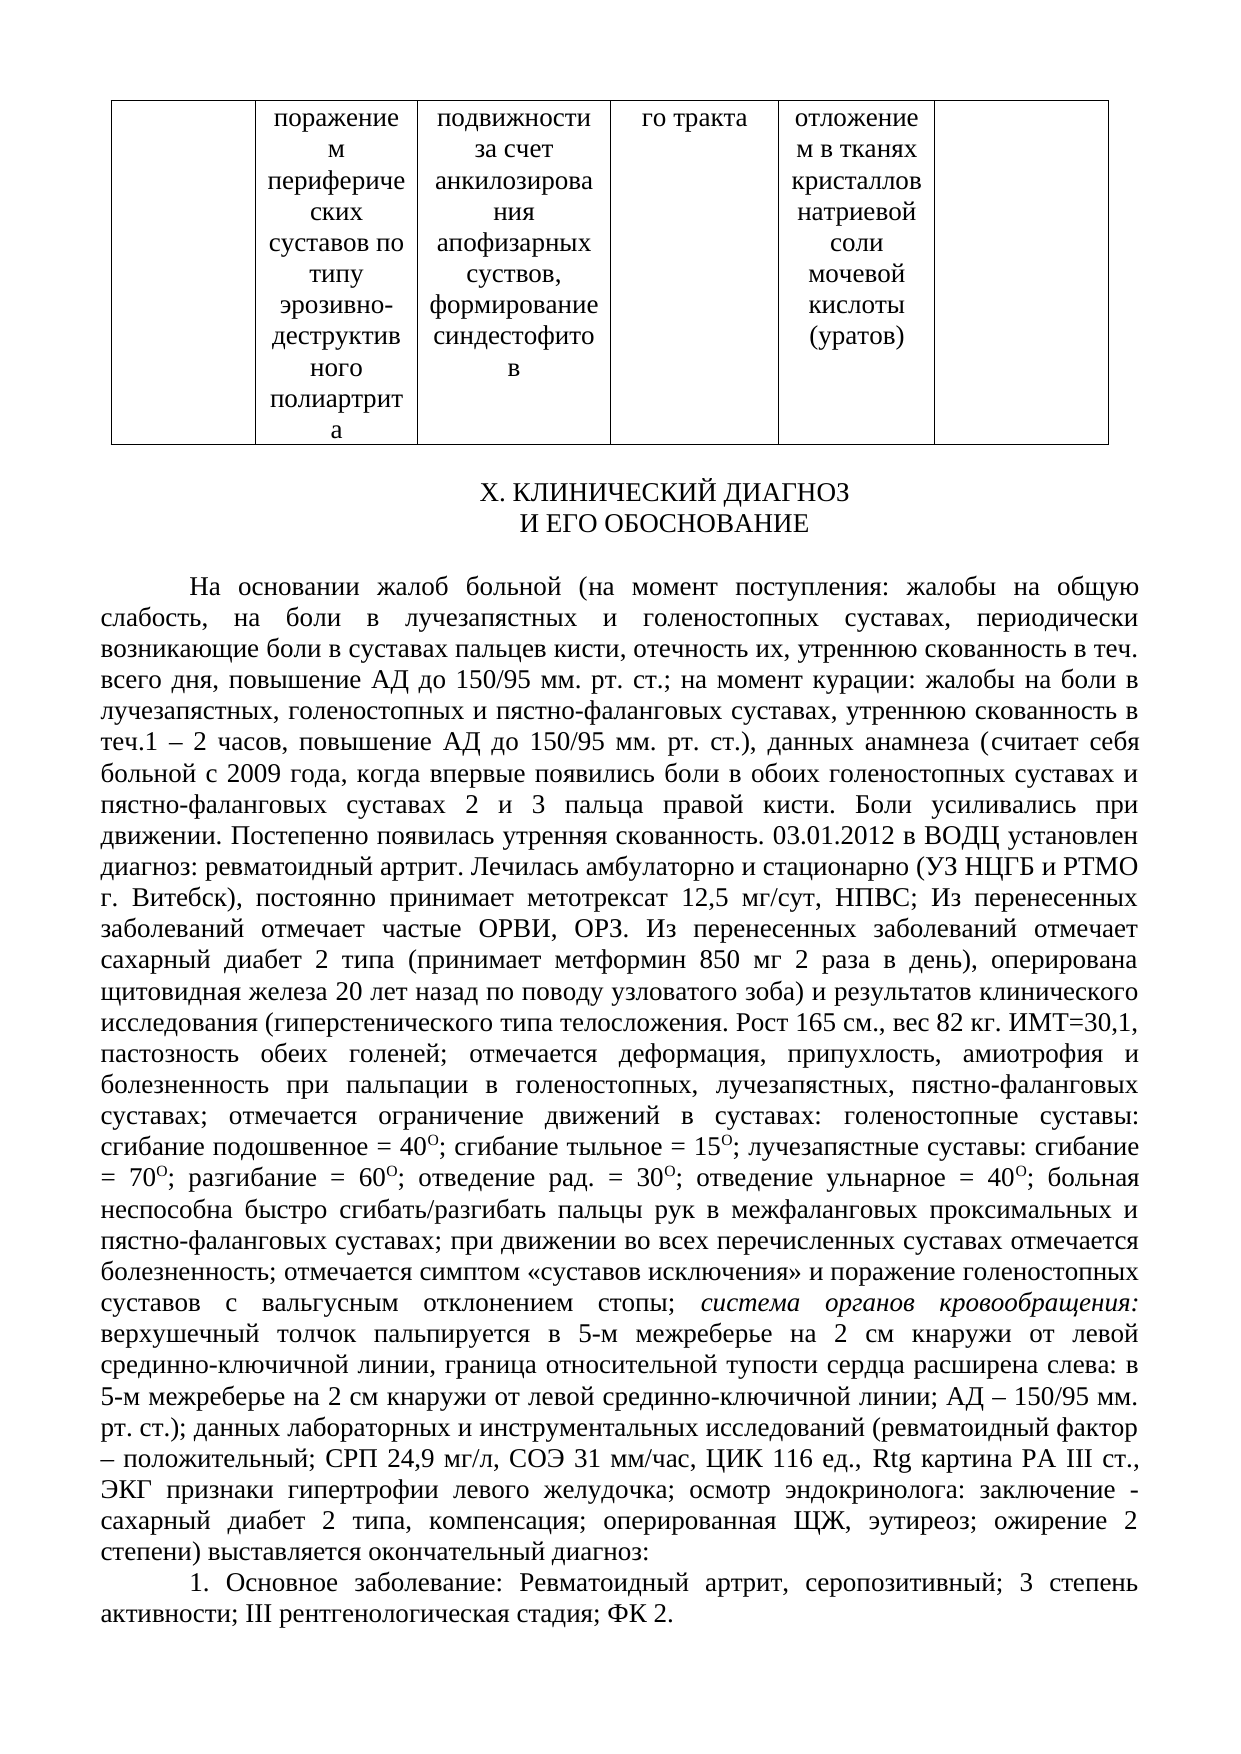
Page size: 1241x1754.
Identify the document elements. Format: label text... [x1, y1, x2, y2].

text И ЕГО ОБОСНОВАНИЕ [100, 507, 1140, 539]
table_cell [112, 101, 255, 444]
text На основании жалоб больной (на момент поступления: жалобы на общую слабость, на боли в лучезапястных и голеностопных суставах, периодически возникающие боли в суставах пальцев кисти, отечность их, утреннюю скованность в теч. всего дня, повышение АД до 150/95 мм. рт. ст.; на момент курации: жалобы на боли в лучезапястных, голеностопных и пястно-фаланговых суставах, утреннюю скованность в теч.1 – 2 часов, повышение АД до 150/95 мм. рт. ст.), данных анамнеза (cчитает себя больной с 2009 года, когда впервые появились боли в обоих голеностопных суставах и пястно-фаланговых суставах 2 и 3 пальца правой кисти. Боли усиливались при движении. Постепенно появилась утренняя скованность. 03.01.2012 в ВОДЦ установлен диагноз: ревматоидный артрит. Лечилась амбулаторно и стационарно (УЗ НЦГБ и РТМО г. Витебск), постоянно принимает метотрексат 12,5 мг/сут, НПВС; Из перенесенных заболеваний отмечает частые ОРВИ, ОРЗ. Из перенесенных заболеваний отмечает сахарный диабет 2 типа (принимает метформин 850 мг 2 раза в день), оперирована щитовидная железа 20 лет назад по поводу узловатого зоба) и результатов клинического исследования (гиперстенического типа телосложения. Рост 165 см., вес 82 кг. ИМТ=30,1, пастозность обеих голеней; отмечается деформация, припухлость, амиотрофия и болезненность при пальпации в голеностопных, лучезапястных, пястно-фаланговых суставах; отмечается ограничение движений в суставах: голеностопные суставы: сгибание подошвенное = 40О; сгибание тыльное = 15О; лучезапястные суставы: сгибание = 70О; разгибание = 60О; отведение рад. = 30О; отведение ульнарное = 40О; больная неспособна быстро сгибать/разгибать пальцы рук в межфаланговых проксимальных и пястно-фаланговых суставах; при движении во всех перечисленных суставах отмечается болезненность; отмечается симптом «суставов исключения» и поражение голеностопных суставов с вальгусным отклонением стопы; cистема органов кровообращения: верхушечный толчок пальпируется в 5-м межреберье на 2 см кнаружи от левой срединно-ключичной линии, граница относительной тупости сердца расширена слева: в 5-м межреберье на 2 см кнаружи от левой срединно-ключичной линии; АД – 150/95 мм. рт. ст.); данных лабораторных и инструментальных исследований (ревматоидный фактор – положительный; СРП 24,9 мг/л, СОЭ 31 мм/час, ЦИК 116 ед., Rtg картина РА III ст., ЭКГ признаки гипертрофии левого желудочка; осмотр эндокринолога: заключение - сахарный диабет 2 типа, компенсация; оперированная ЩЖ, эутиреоз; ожирение 2 степени) выставляется окончательный диагноз: [100, 570, 1140, 1566]
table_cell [611, 101, 778, 444]
text 1. Основное заболевание: Ревматоидный артрит, серопозитивный; 3 степень активности; III рентгенологическая стадия; ФК 2. [100, 1566, 1140, 1629]
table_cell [935, 101, 1108, 444]
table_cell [256, 101, 417, 444]
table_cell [779, 101, 934, 444]
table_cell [418, 101, 610, 444]
text X. КЛИНИЧЕСКИЙ ДИАГНОЗ [100, 476, 1140, 507]
